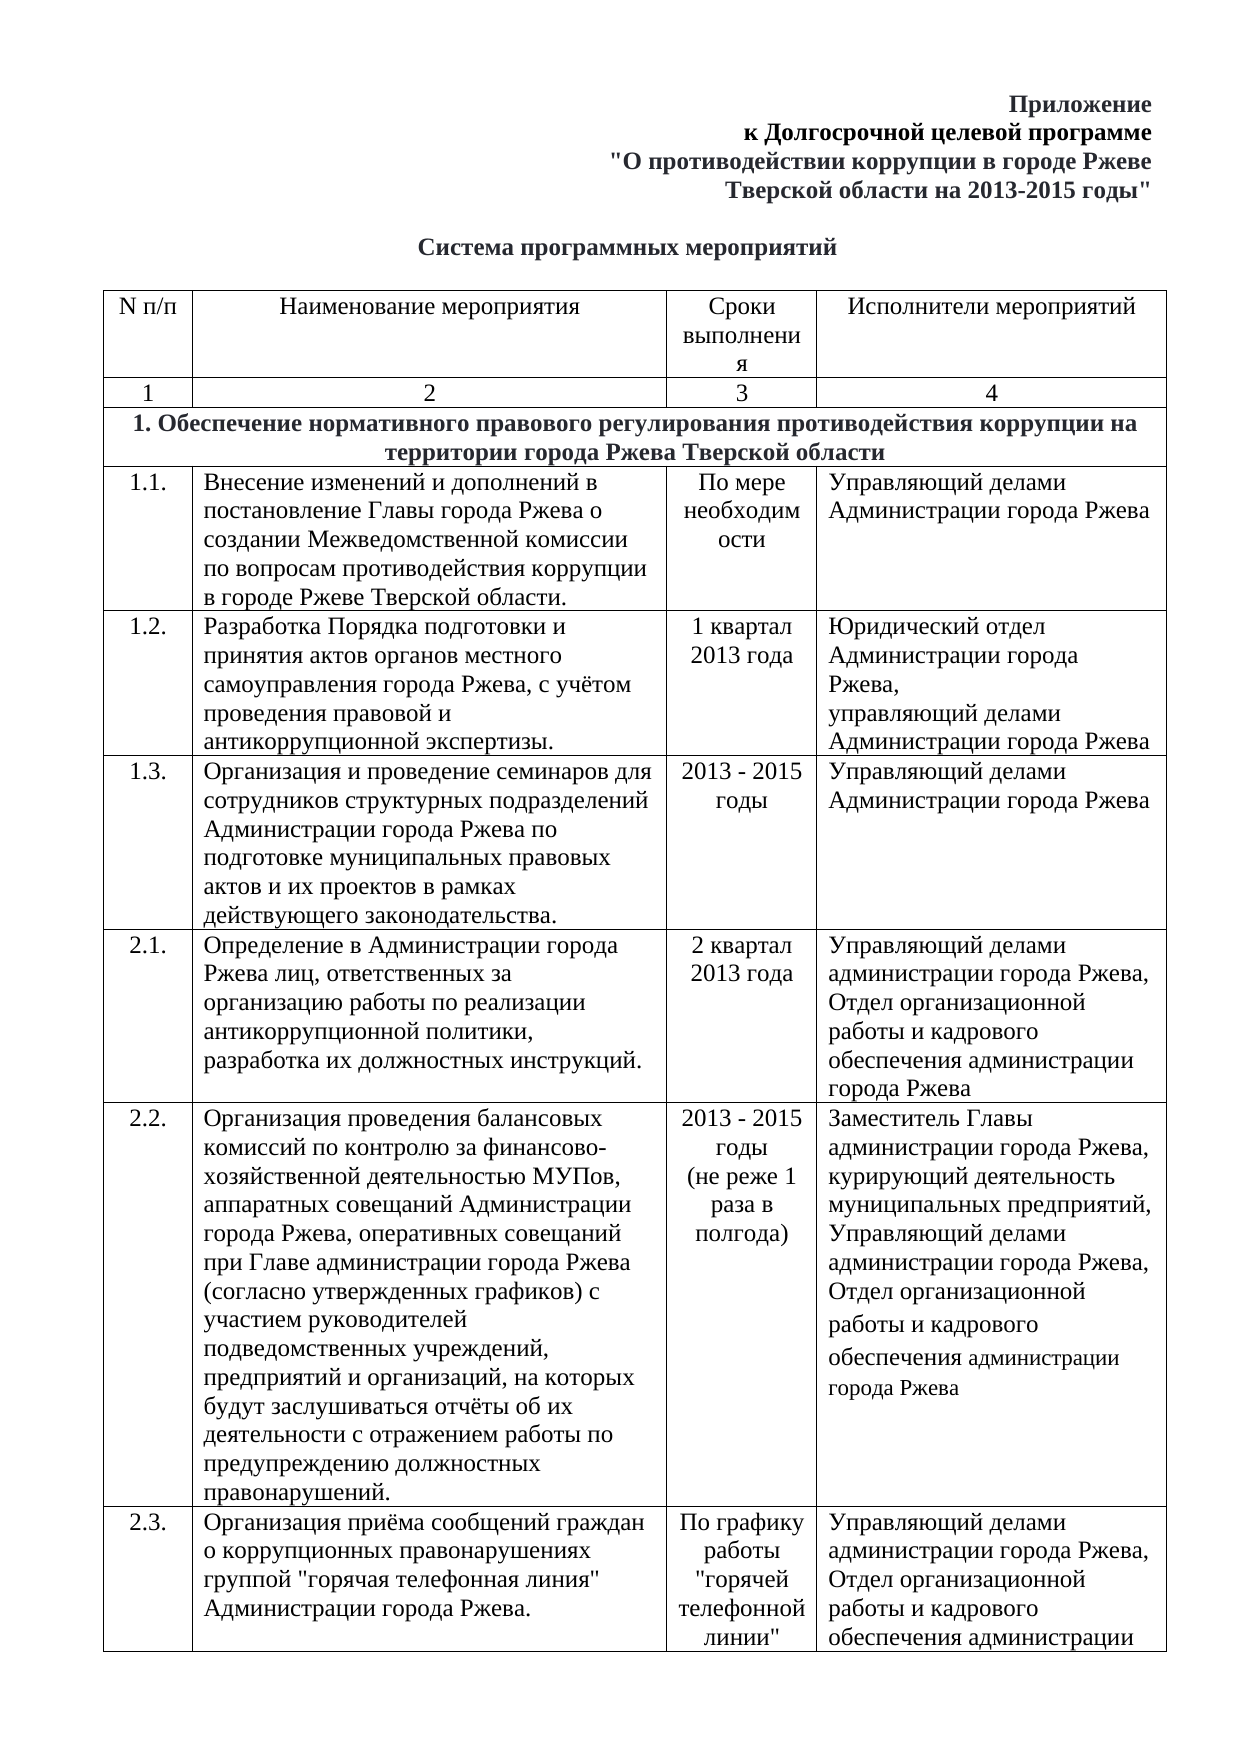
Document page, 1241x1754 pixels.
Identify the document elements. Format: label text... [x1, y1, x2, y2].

text Тверской области на 2013-2015 годы" [103, 175, 1152, 204]
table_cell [193, 1507, 666, 1651]
table_cell Управляющий делами Администрации города Ржева [817, 756, 1166, 929]
table_cell 2.1. [104, 930, 192, 1102]
table_cell Заместитель Главы администрации города Ржева, курирующий деятельность муниципальных предприятий, Управляющий делами администрации города Ржева, Отдел организационной работы и кадрового обеспечения администрации города Ржева [817, 1103, 1166, 1506]
table_cell 2013 - 2015 годы (не реже 1 раза в полгода) [667, 1103, 816, 1506]
table_cell 1.2. [104, 611, 192, 755]
table_cell 1.3. [104, 756, 192, 929]
table_cell 2 [193, 378, 666, 407]
table_cell Организация и проведение семинаров для сотрудников структурных подразделений Администрации города Ржева по подготовке муниципальных правовых актов и их проектов в рамках действующего законодательства. [193, 756, 666, 929]
table_cell 1.1. [104, 467, 192, 610]
text "О противодействии коррупции в городе Ржеве [103, 146, 1152, 175]
table_header Исполнители мероприятий [817, 291, 1166, 377]
table_header Сроки выполнения [667, 291, 816, 377]
table_cell 2.3. [104, 1507, 192, 1651]
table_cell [817, 1507, 1166, 1651]
table_cell Внесение изменений и дополнений в постановление Главы города Ржева о создании Межведомственной комиссии по вопросам противодействия коррупции в городе Ржеве Тверской области. [193, 467, 666, 610]
table_cell 3 [667, 378, 816, 407]
table_cell По мере необходимости [667, 467, 816, 610]
subtitle Система программных мероприятий [103, 232, 1152, 261]
table_cell 4 [817, 378, 1166, 407]
table_cell Организация проведения балансовых комиссий по контролю за финансово-хозяйственной деятельностью МУПов, аппаратных совещаний Администрации города Ржева, оперативных совещаний при Главе администрации города Ржева (согласно утвержденных графиков) с участием руководителей подведомственных учреждений, предприятий и организаций, на которых будут заслушиваться отчёты об их деятельности с отражением работы по предупреждению должностных правонарушений. [193, 1103, 666, 1506]
text Приложение [103, 89, 1152, 117]
table_cell Управляющий делами Администрации города Ржева [817, 467, 1166, 610]
table_cell 2.2. [104, 1103, 192, 1506]
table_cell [667, 1507, 816, 1651]
table_header Наименование мероприятия [193, 291, 666, 377]
table_cell 2 квартал 2013 года [667, 930, 816, 1102]
table_cell 1 квартал 2013 года [667, 611, 816, 755]
table_cell Управляющий делами администрации города Ржева, Отдел организационной работы и кадрового обеспечения администрации города Ржева [817, 930, 1166, 1102]
table_header N п/п [104, 291, 192, 377]
text к Долгосрочной целевой программе [103, 117, 1152, 146]
table_cell 1 [104, 378, 192, 407]
table_cell Юридический отдел Администрации города Ржева, управляющий делами Администрации города Ржева [817, 611, 1166, 755]
table_cell 2013 - 2015 годы [667, 756, 816, 929]
table_cell Разработка Порядка подготовки и принятия актов органов местного самоуправления города Ржева, с учётом проведения правовой и антикоррупционной экспертизы. [193, 611, 666, 755]
table_cell 1. Обеспечение нормативного правового регулирования противодействия коррупции на территории города Ржева Тверской области [104, 408, 1166, 466]
table_cell Определение в Администрации города Ржева лиц, ответственных за организацию работы по реализации антикоррупционной политики, разработка их должностных инструкций. [193, 930, 666, 1102]
